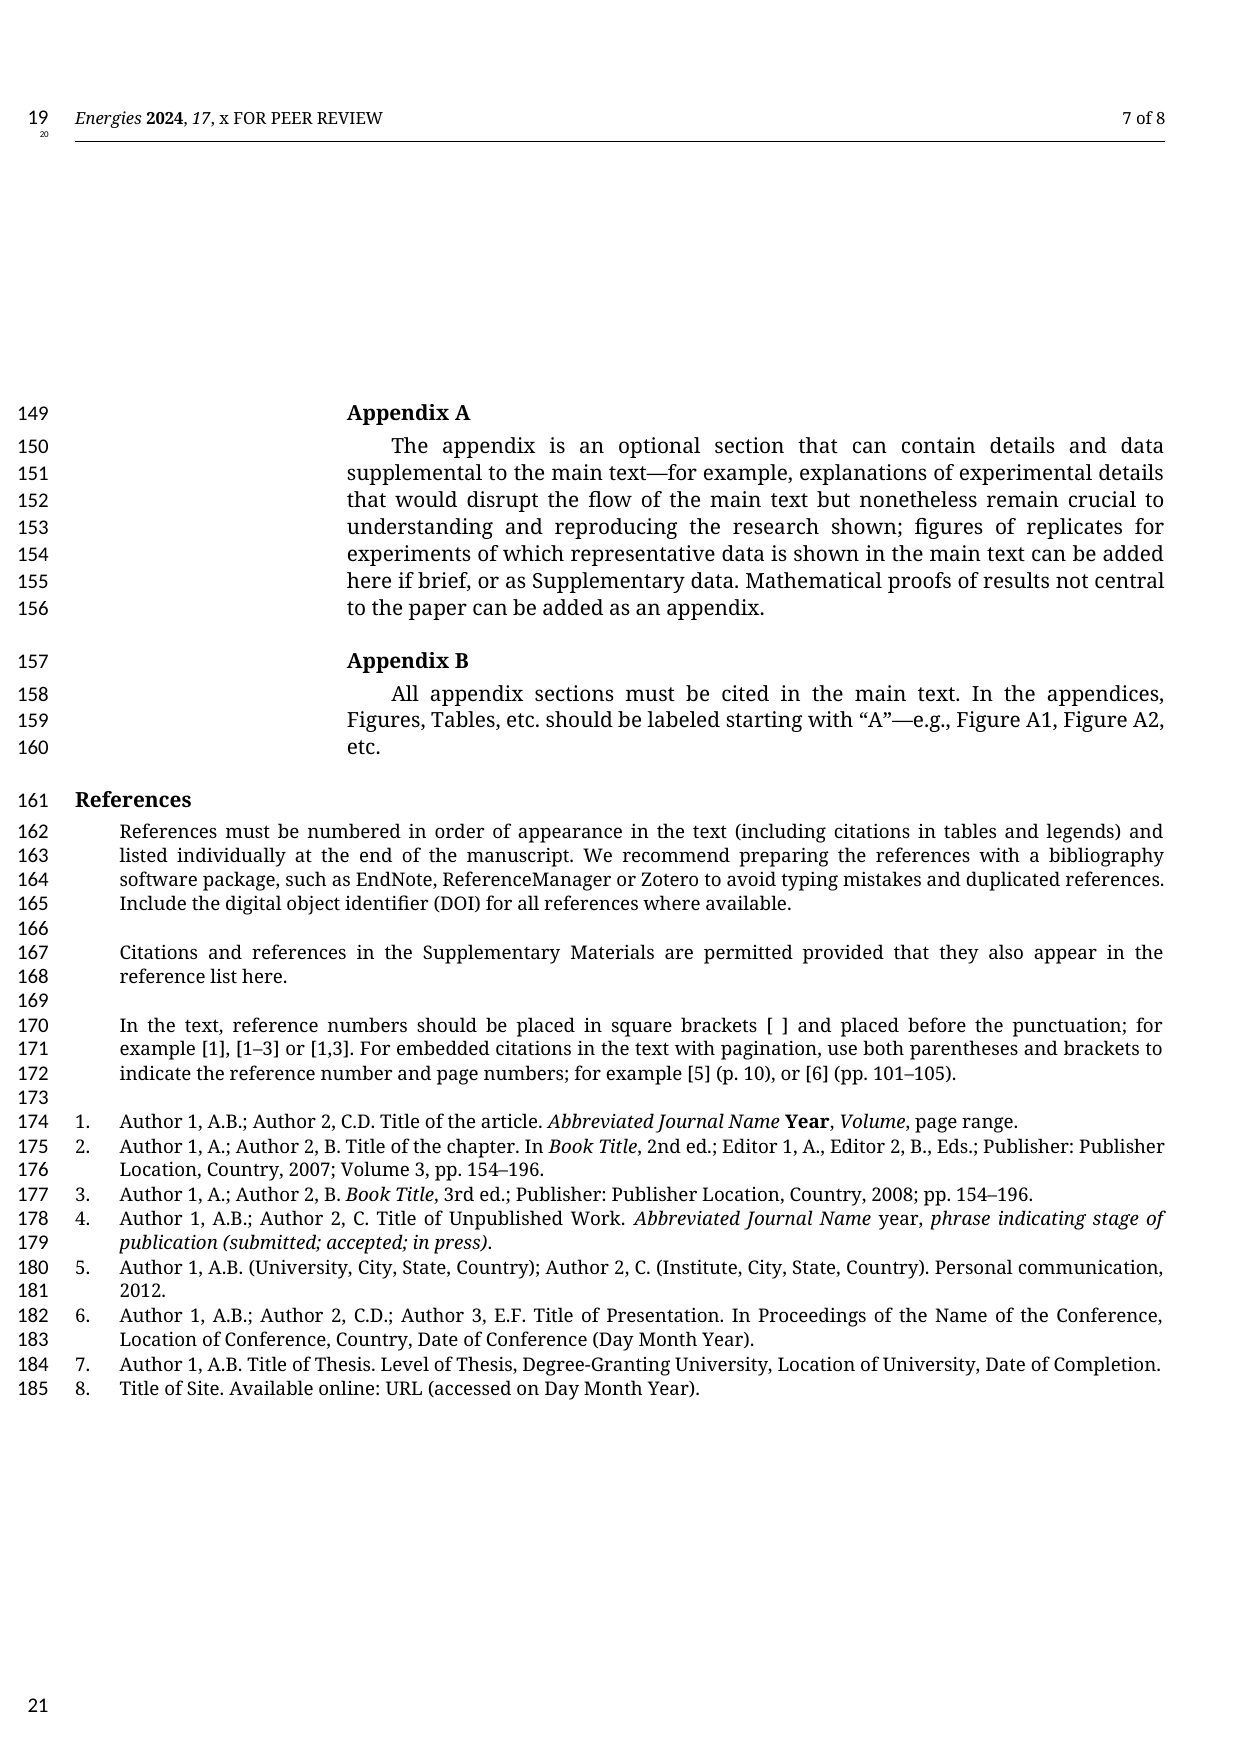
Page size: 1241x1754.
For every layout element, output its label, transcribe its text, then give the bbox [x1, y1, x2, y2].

text The appendix is an optional section that can contain details and data supplemental to the main text—for example, explanations of experimental details that would disrupt the flow of the main text but nonetheless remain crucial to understanding and reproducing the research shown; figures of replicates for experiments of which representative data is shown in the main text can be added here if brief, or as Supplementary data. Mathematical proofs of results not central to the paper can be added as an appendix. [347, 432, 1165, 621]
list Author 1, A.B.; Author 2, C.D.; Author 3, E.F. Title of Presentation. In Proceedings of the Name of the Conference, Location of Conference, Country, Date of Conference (Day Month Year). [75, 1303, 1165, 1352]
list Author 1, A.B.; Author 2, C. Title of Unpublished Work. Abbreviated Journal Name year, phrase indicating stage of publication (submitted; accepted; in press). [75, 1206, 1165, 1255]
list Title of Site. Available online: URL (accessed on Day Month Year). [75, 1376, 1165, 1400]
list Citations and references in the Supplementary Materials are permitted provided that they also appear in the reference list here. [119, 940, 1165, 989]
list In the text, reference numbers should be placed in square brackets [ ] and placed before the punctuation; for example [1], [1–3] or [1,3]. For embedded citations in the text with pagination, use both parentheses and brackets to indicate the reference number and page numbers; for example [5] (p. 10), or [6] (pp. 101–105). [119, 1013, 1165, 1086]
text All appendix sections must be cited in the main text. In the appendices, Figures, Tables, etc. should be labeled starting with “A”—e.g., Figure A1, Figure A2, etc. [347, 680, 1165, 761]
list Author 1, A.B.; Author 2, C.D. Title of the article. Abbreviated Journal Name Year, Volume, page range. [75, 1110, 1165, 1134]
list Author 1, A.B. Title of Thesis. Level of Thesis, Degree-Granting University, Location of University, Date of Completion. [75, 1352, 1165, 1376]
subtitle References [75, 786, 1165, 813]
list Author 1, A.; Author 2, B. Book Title, 3rd ed.; Publisher: Publisher Location, Country, 2008; pp. 154–196. [75, 1182, 1165, 1206]
list Author 1, A.B. (University, City, State, Country); Author 2, C. (Institute, City, State, Country). Personal communication, 2012. [75, 1255, 1165, 1303]
text Appendix B [347, 646, 1165, 673]
list References must be numbered in order of appearance in the text (including citations in tables and legends) and listed individually at the end of the manuscript. We recommend preparing the references with a bibliography software package, such as EndNote, ReferenceManager or Zotero to avoid typing mistakes and duplicated references. Include the digital object identifier (DOI) for all references where available. [119, 819, 1165, 916]
list Author 1, A.; Author 2, B. Title of the chapter. In Book Title, 2nd ed.; Editor 1, A., Editor 2, B., Eds.; Publisher: Publisher Location, Country, 2007; Volume 3, pp. 154–196. [75, 1134, 1165, 1182]
text Appendix A [347, 399, 1165, 426]
